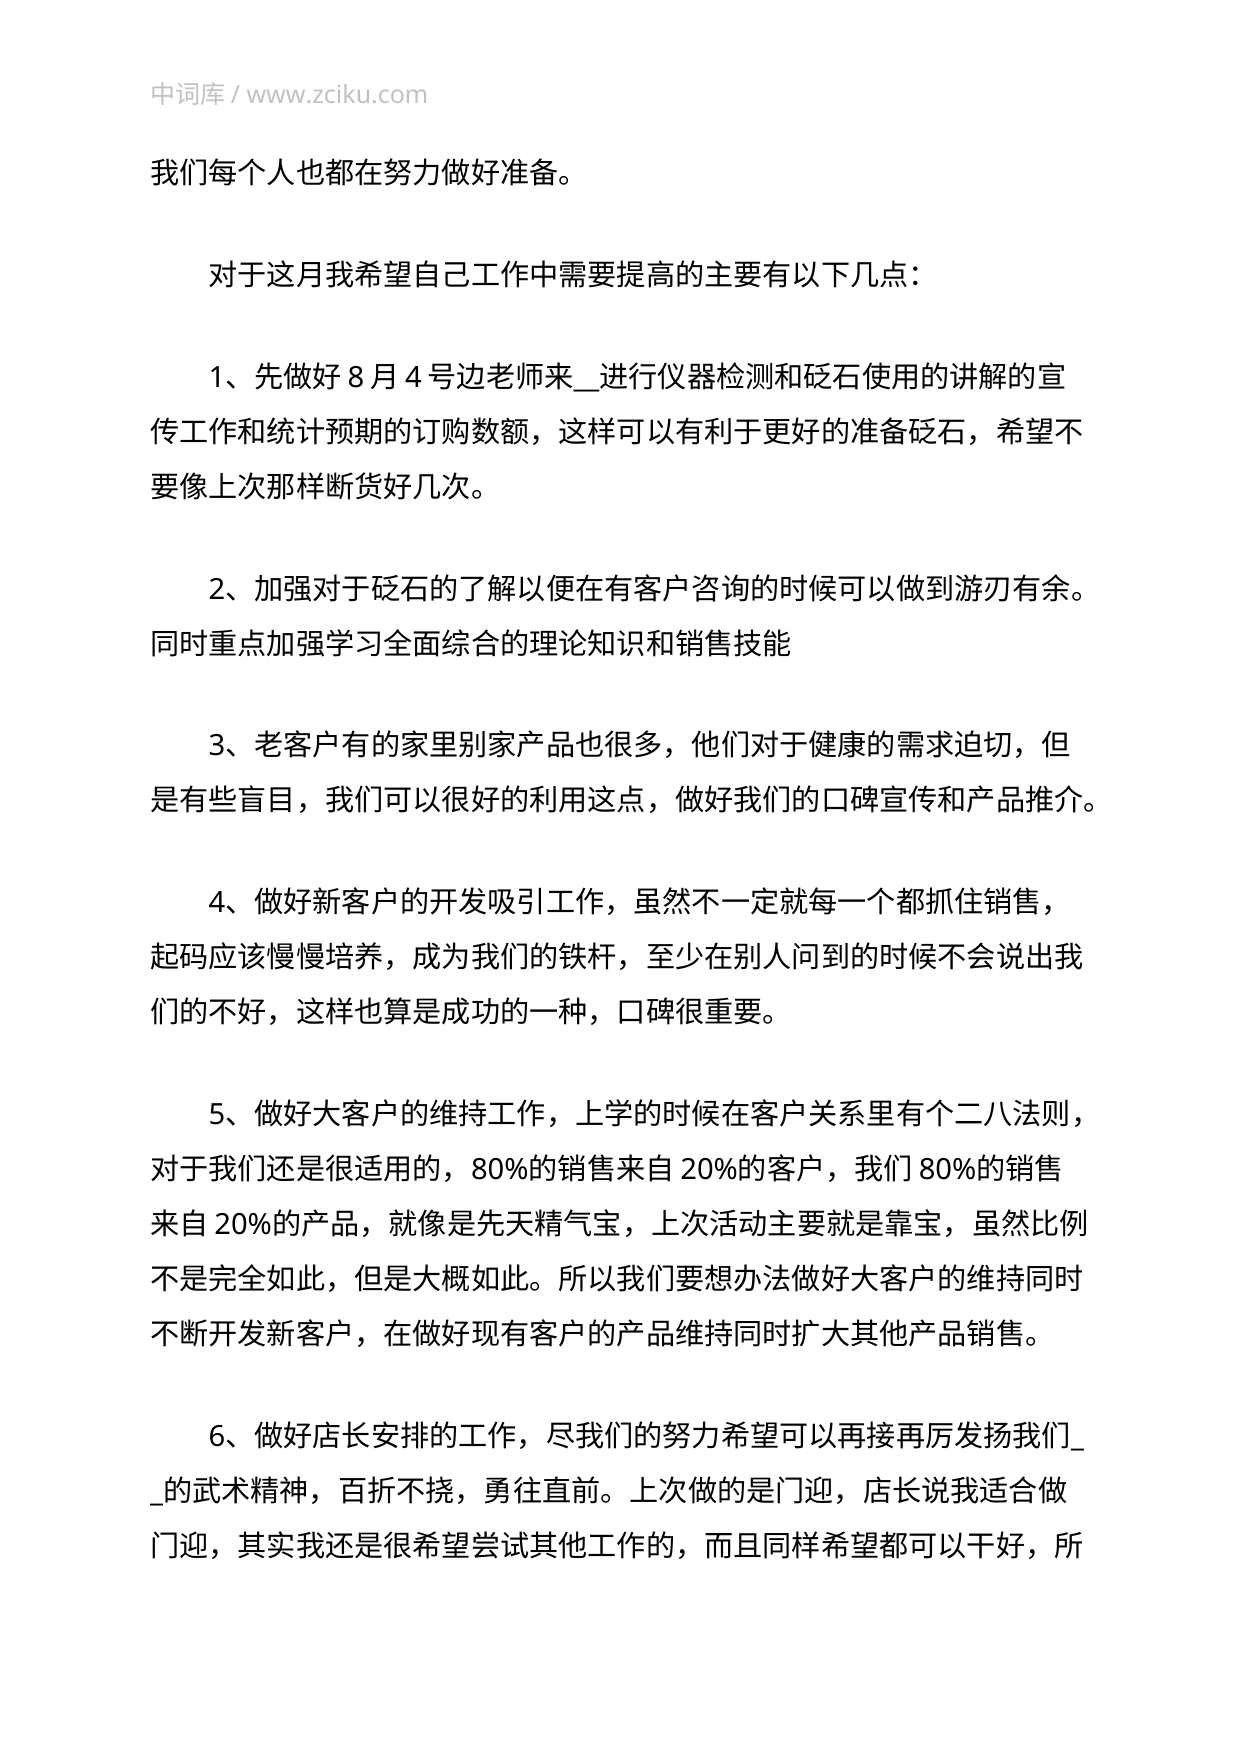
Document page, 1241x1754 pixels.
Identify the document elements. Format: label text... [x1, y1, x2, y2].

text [150, 150, 1090, 192]
text 1、先做好8月4号边老师来__进行仪器检测和砭石使用的讲解的宣传工作和统计预期的订购数额，这样可以有利于更好的准备砭石，希望不要像上次那样断货好几次。 [150, 353, 1090, 506]
text 2、加强对于砭石的了解以便在有客户咨询的时候可以做到游刃有余。同时重点加强学习全面综合的理论知识和销售技能 [150, 565, 1090, 662]
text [150, 1412, 1090, 1564]
text 4、做好新客户的开发吸引工作，虽然不一定就每一个都抓住销售，起码应该慢慢培养，成为我们的铁杆，至少在别人问到的时候不会说出我们的不好，这样也算是成功的一种，口碑很重要。 [150, 879, 1090, 1031]
text 3、老客户有的家里别家产品也很多，他们对于健康的需求迫切，但是有些盲目，我们可以很好的利用这点，做好我们的口碑宣传和产品推介。 [150, 722, 1090, 819]
text 对于这月我希望自己工作中需要提高的主要有以下几点： [150, 252, 1090, 294]
text 5、做好大客户的维持工作，上学的时候在客户关系里有个二八法则，对于我们还是很适用的，80%的销售来自20%的客户，我们80%的销售来自20%的产品，就像是先天精气宝，上次活动主要就是靠宝，虽然比例不是完全如此，但是大概如此。所以我们要想办法做好大客户的维持同时不断开发新客户，在做好现有客户的产品维持同时扩大其他产品销售。 [150, 1090, 1090, 1353]
